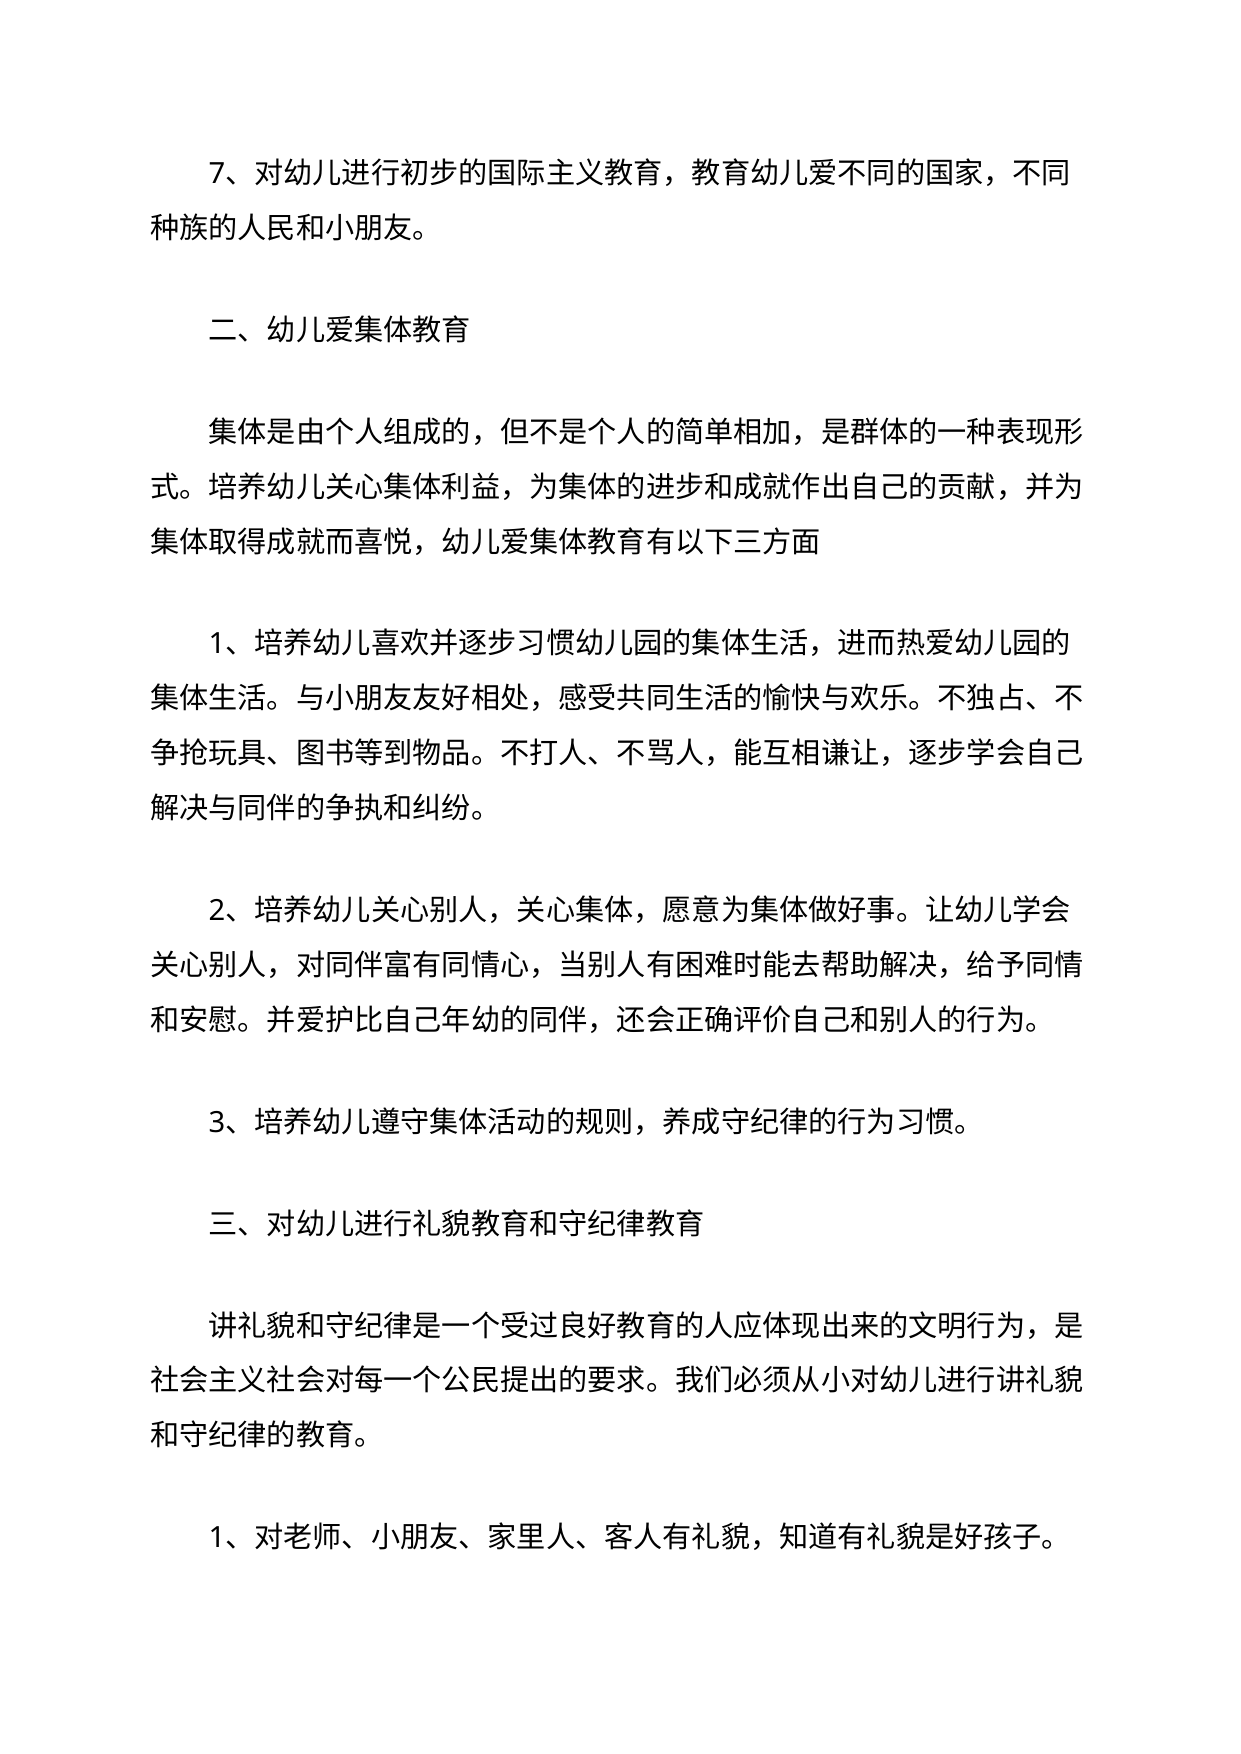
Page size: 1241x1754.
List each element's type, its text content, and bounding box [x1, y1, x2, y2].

text 讲礼貌和守纪律是一个受过良好教育的人应体现出来的文明行为，是社会主义社会对每一个公民提出的要求。我们必须从小对幼儿进行讲礼貌和守纪律的教育。 [150, 1302, 1090, 1454]
text 1、对老师、小朋友、家里人、客人有礼貌，知道有礼貌是好孩子。 [150, 1514, 1090, 1556]
text 2、培养幼儿关心别人，关心集体，愿意为集体做好事。让幼儿学会关心别人，对同伴富有同情心，当别人有困难时能去帮助解决，给予同情和安慰。并爱护比自己年幼的同伴，还会正确评价自己和别人的行为。 [150, 887, 1090, 1039]
text 3、培养幼儿遵守集体活动的规则，养成守纪律的行为习惯。 [150, 1098, 1090, 1141]
text 7、对幼儿进行初步的国际主义教育，教育幼儿爱不同的国家，不同种族的人民和小朋友。 [150, 150, 1090, 247]
text 三、对幼儿进行礼貌教育和守纪律教育 [150, 1200, 1090, 1243]
text 1、培养幼儿喜欢并逐步习惯幼儿园的集体生活，进而热爱幼儿园的集体生活。与小朋友友好相处，感受共同生活的愉快与欢乐。不独占、不争抢玩具、图书等到物品。不打人、不骂人，能互相谦让，逐步学会自己解决与同伴的争执和纠纷。 [150, 620, 1090, 827]
text 集体是由个人组成的，但不是个人的简单相加，是群体的一种表现形式。培养幼儿关心集体利益，为集体的进步和成就作出自己的贡献，并为集体取得成就而喜悦，幼儿爱集体教育有以下三方面 [150, 408, 1090, 561]
text 二、幼儿爱集体教育 [150, 307, 1090, 349]
